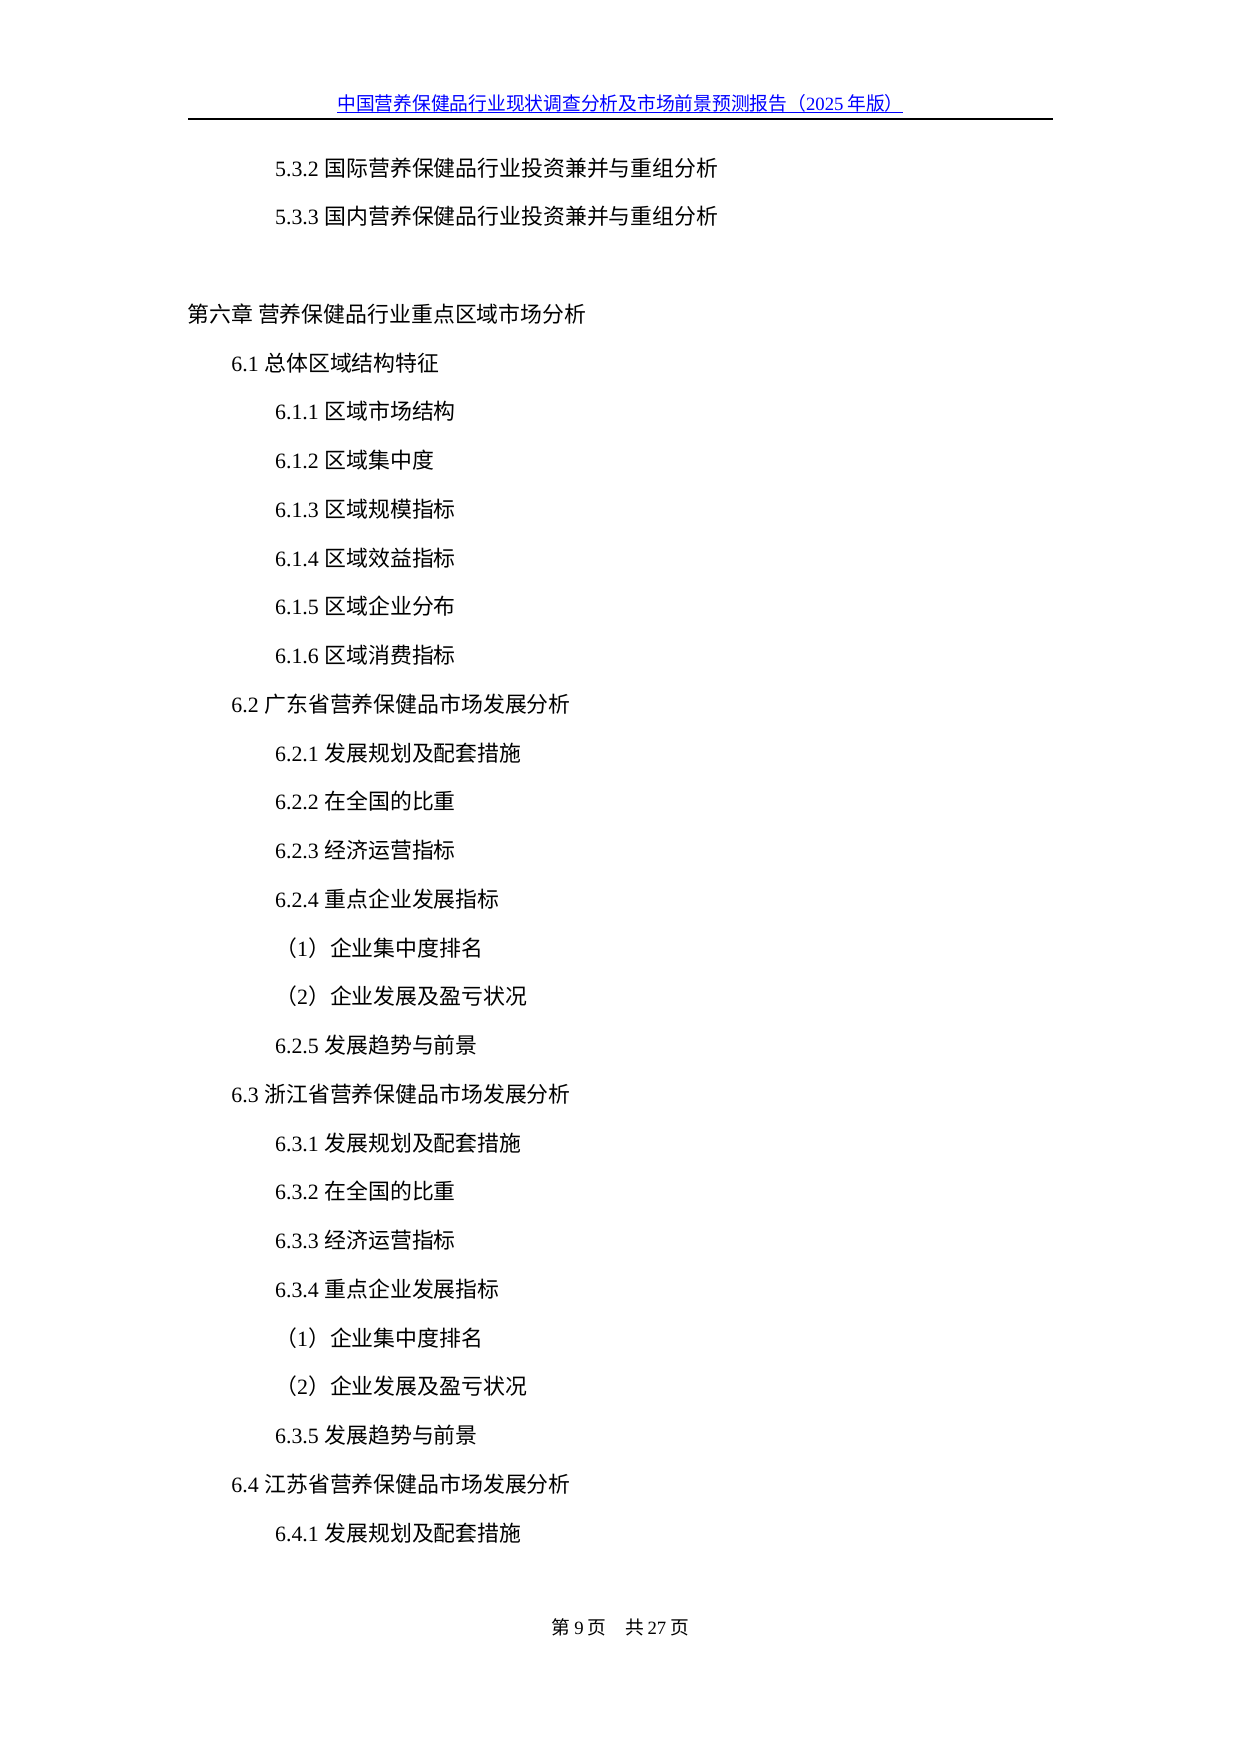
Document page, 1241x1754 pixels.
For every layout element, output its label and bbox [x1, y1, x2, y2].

text [187, 150, 1053, 1548]
